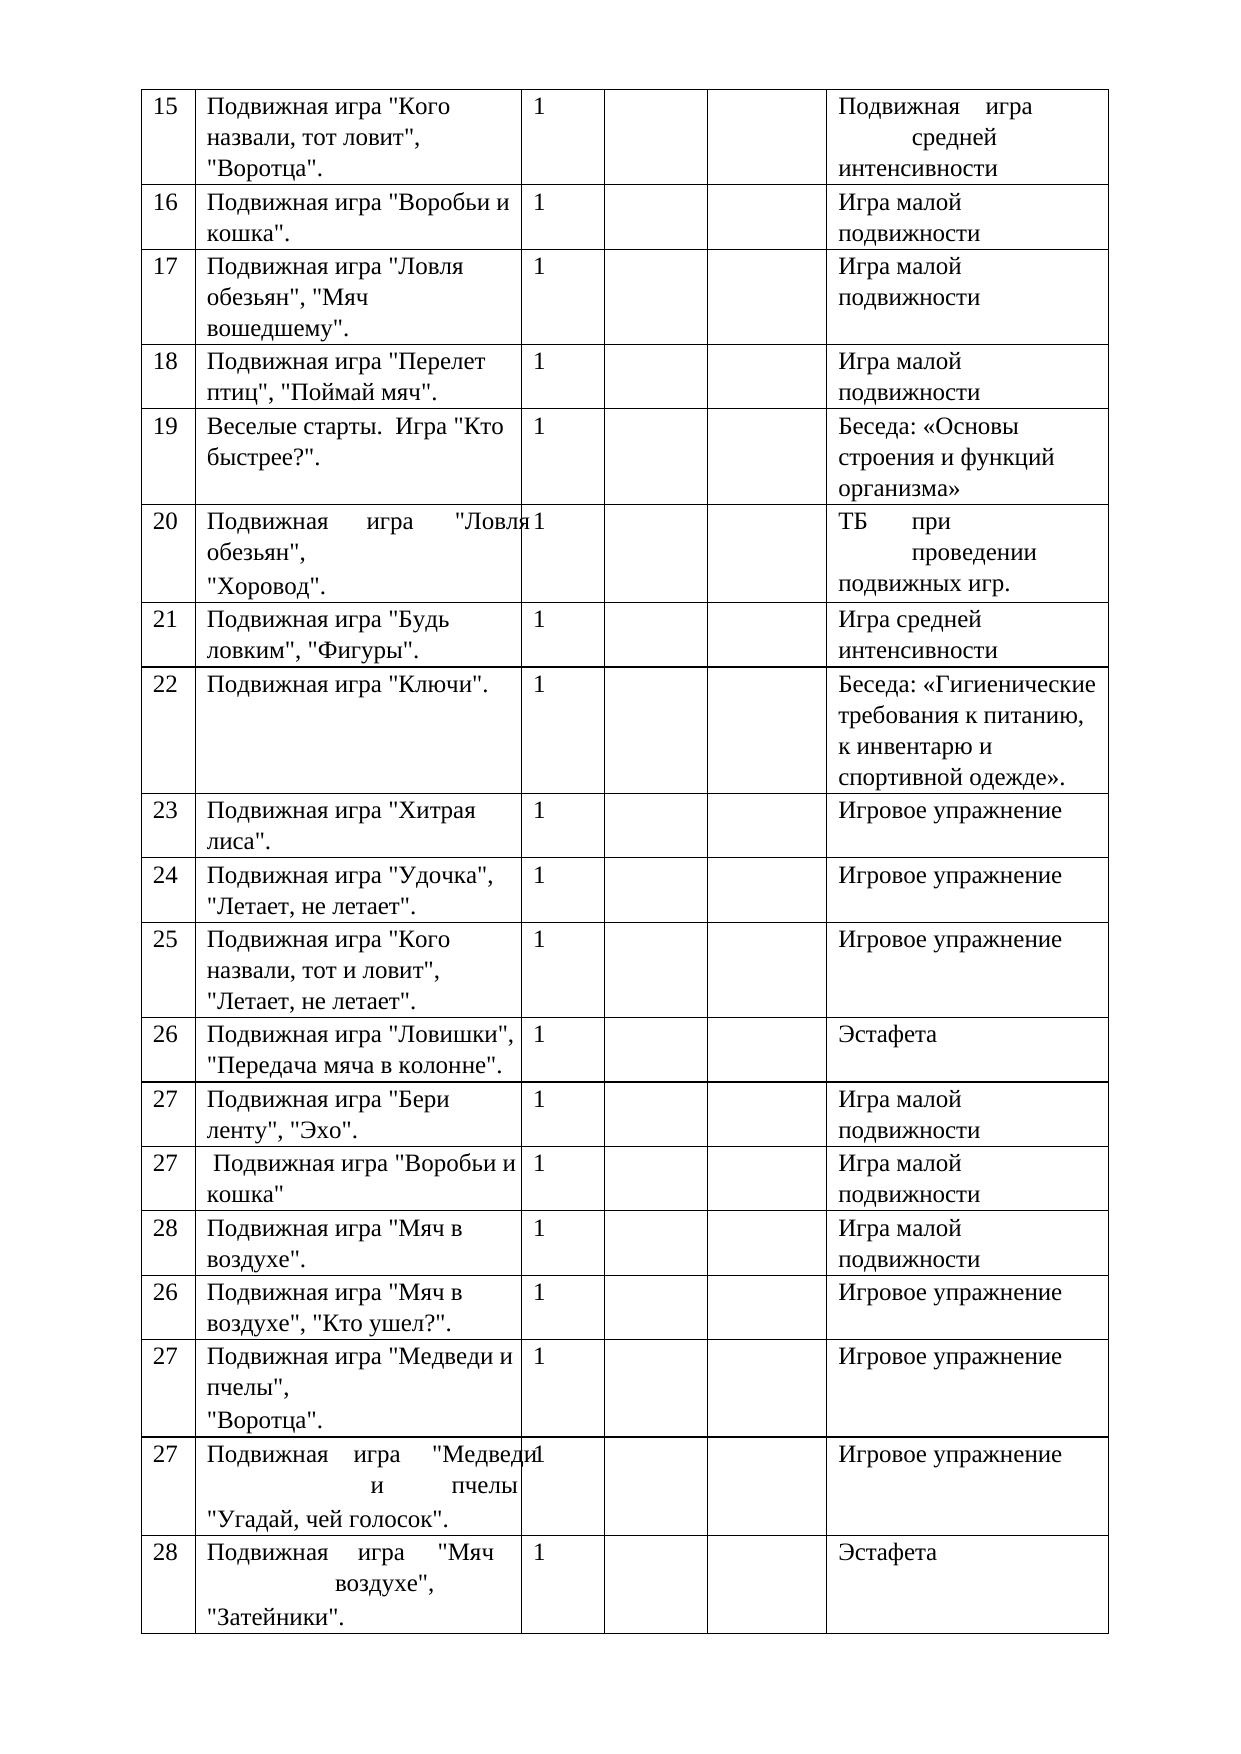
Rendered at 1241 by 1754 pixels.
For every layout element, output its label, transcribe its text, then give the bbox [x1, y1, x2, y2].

table_cell 26 [142, 1276, 195, 1339]
table_cell Игра малой подвижности [827, 1147, 1108, 1210]
table_cell Подвижная игра "Перелет птиц", "Поймай мяч". [196, 345, 521, 408]
table_cell 22 [142, 668, 195, 793]
table_cell 1 [522, 345, 604, 408]
table_cell 26 [142, 1018, 195, 1081]
table_cell Подвижная игра "Удочка", "Летает, не летает". [196, 858, 521, 922]
table_cell Игра малой подвижности [827, 185, 1108, 248]
table_cell Игра малой подвижности [827, 1083, 1108, 1146]
table_cell Игровое упражнение [827, 1438, 1108, 1535]
table_cell [708, 1018, 826, 1081]
table_cell [708, 858, 826, 922]
table_cell 1 [522, 668, 604, 793]
table_cell 27 [142, 1438, 195, 1535]
table_cell Эстафета [827, 1536, 1108, 1633]
table_cell Подвижная игра "Хитрая лиса". [196, 794, 521, 857]
table_cell 1 [522, 90, 604, 184]
table_cell [605, 668, 707, 793]
table_cell 20 [142, 505, 195, 602]
table_cell [605, 1018, 707, 1081]
table_cell 24 [142, 858, 195, 922]
table_cell 27 [142, 1083, 195, 1146]
table_cell [708, 1083, 826, 1146]
table_cell 1 [522, 923, 604, 1017]
table_cell 1 [522, 1438, 604, 1535]
table_cell 19 [142, 409, 195, 504]
table_cell Игра малой подвижности [827, 1211, 1108, 1274]
table_cell 1 [522, 250, 604, 344]
table_cell Подвижная игра "Медведи и пчелы", "Воротца". [196, 1340, 521, 1436]
table_cell [605, 923, 707, 1017]
table_cell 1 [522, 505, 604, 602]
table_cell 1 [522, 1340, 604, 1436]
table_cell 27 [142, 1340, 195, 1436]
table_cell 1 [522, 1018, 604, 1081]
table_cell [708, 250, 826, 344]
table_cell Игровое упражнение [827, 1276, 1108, 1339]
table_cell 1 [522, 1147, 604, 1210]
table_cell 16 [142, 185, 195, 248]
table_cell [605, 1211, 707, 1274]
table_cell Подвижная игра "Кого назвали, тот ловит", "Воротца". [196, 90, 521, 184]
table_cell [605, 505, 707, 602]
table_cell [708, 1147, 826, 1210]
table_cell Веселые старты. Игра "Кто быстрее?". [196, 409, 521, 504]
table_cell 1 [522, 794, 604, 857]
table_cell 1 [522, 858, 604, 922]
table_cell [605, 1276, 707, 1339]
table_cell [605, 90, 707, 184]
table_cell [708, 923, 826, 1017]
table_cell Подвижная игра "Бери ленту", "Эхо". [196, 1083, 521, 1146]
table_cell [605, 1340, 707, 1436]
table_cell Эстафета [827, 1018, 1108, 1081]
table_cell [827, 90, 1108, 184]
table_cell 23 [142, 794, 195, 857]
table_cell Подвижная игра "Ловля обезьян", "Хоровод". [196, 505, 521, 602]
table_cell [708, 345, 826, 408]
table_cell 18 [142, 345, 195, 408]
table_cell Подвижная игра "Кого назвали, тот и ловит", "Летает, не летает". [196, 923, 521, 1017]
table_cell [708, 668, 826, 793]
table_cell [605, 250, 707, 344]
table_cell Подвижная игра "Мяч в воздухе". [196, 1211, 521, 1274]
table_cell Игровое упражнение [827, 794, 1108, 857]
table_cell [605, 794, 707, 857]
table_cell 27 [142, 1147, 195, 1210]
table_cell [708, 185, 826, 248]
table_cell 21 [142, 603, 195, 666]
table_cell Подвижная игра "Воробьи и кошка" [196, 1147, 521, 1210]
table_cell [605, 603, 707, 666]
table_cell [605, 1083, 707, 1146]
table_cell 17 [142, 250, 195, 344]
table_cell [708, 1438, 826, 1535]
table_cell [605, 345, 707, 408]
table_cell 1 [522, 1083, 604, 1146]
table_cell Беседа: «Гигиенические требования к питанию, к инвентарю и спортивной одежде». [827, 668, 1108, 793]
table_cell [708, 505, 826, 602]
table_cell [605, 858, 707, 922]
table_cell 1 [522, 1536, 604, 1633]
table_cell 25 [142, 923, 195, 1017]
table_cell Подвижная игра "Ключи". [196, 668, 521, 793]
table_cell Подвижная игра "Воробьи и кошка". [196, 185, 521, 248]
table_cell 1 [522, 1211, 604, 1274]
table_cell [708, 1211, 826, 1274]
table_cell [605, 1536, 707, 1633]
table_cell 28 [142, 1536, 195, 1633]
table_cell ТБ при проведении подвижных игр. [827, 505, 1108, 602]
table_cell Подвижная игра "Медведи и пчелы "Угадай, чей голосок". [196, 1438, 521, 1535]
table_cell [605, 1438, 707, 1535]
table_cell Игра малой подвижности [827, 345, 1108, 408]
table_cell [708, 603, 826, 666]
table_cell [605, 409, 707, 504]
table_cell Подвижная игра "Будь ловким", "Фигуры". [196, 603, 521, 666]
table_cell Подвижная игра "Ловишки", "Передача мяча в колонне". [196, 1018, 521, 1081]
table_cell 1 [522, 603, 604, 666]
table_cell 1 [522, 409, 604, 504]
table_cell [708, 90, 826, 184]
table_cell [708, 409, 826, 504]
table_cell Игровое упражнение [827, 923, 1108, 1017]
table_cell Подвижная игра "Ловля обезьян", "Мяч вошедшему". [196, 250, 521, 344]
table_cell [708, 1536, 826, 1633]
table_cell Беседа: «Основы строения и функций организма» [827, 409, 1108, 504]
table_cell [605, 185, 707, 248]
table_cell 1 [522, 185, 604, 248]
table_cell Игра средней интенсивности [827, 603, 1108, 666]
table_cell 1 [522, 1276, 604, 1339]
table_cell Игровое упражнение [827, 858, 1108, 922]
table_cell Подвижная игра "Мяч в воздухе", "Кто ушел?". [196, 1276, 521, 1339]
table_cell 15 [142, 90, 195, 184]
table_cell [605, 1147, 707, 1210]
table_cell Подвижная игра "Мяч в воздухе", "Затейники". [196, 1536, 521, 1633]
table_cell Игровое упражнение [827, 1340, 1108, 1436]
table_cell [708, 794, 826, 857]
table_cell 28 [142, 1211, 195, 1274]
table_cell Игра малой подвижности [827, 250, 1108, 344]
table_cell [708, 1276, 826, 1339]
table_cell [708, 1340, 826, 1436]
